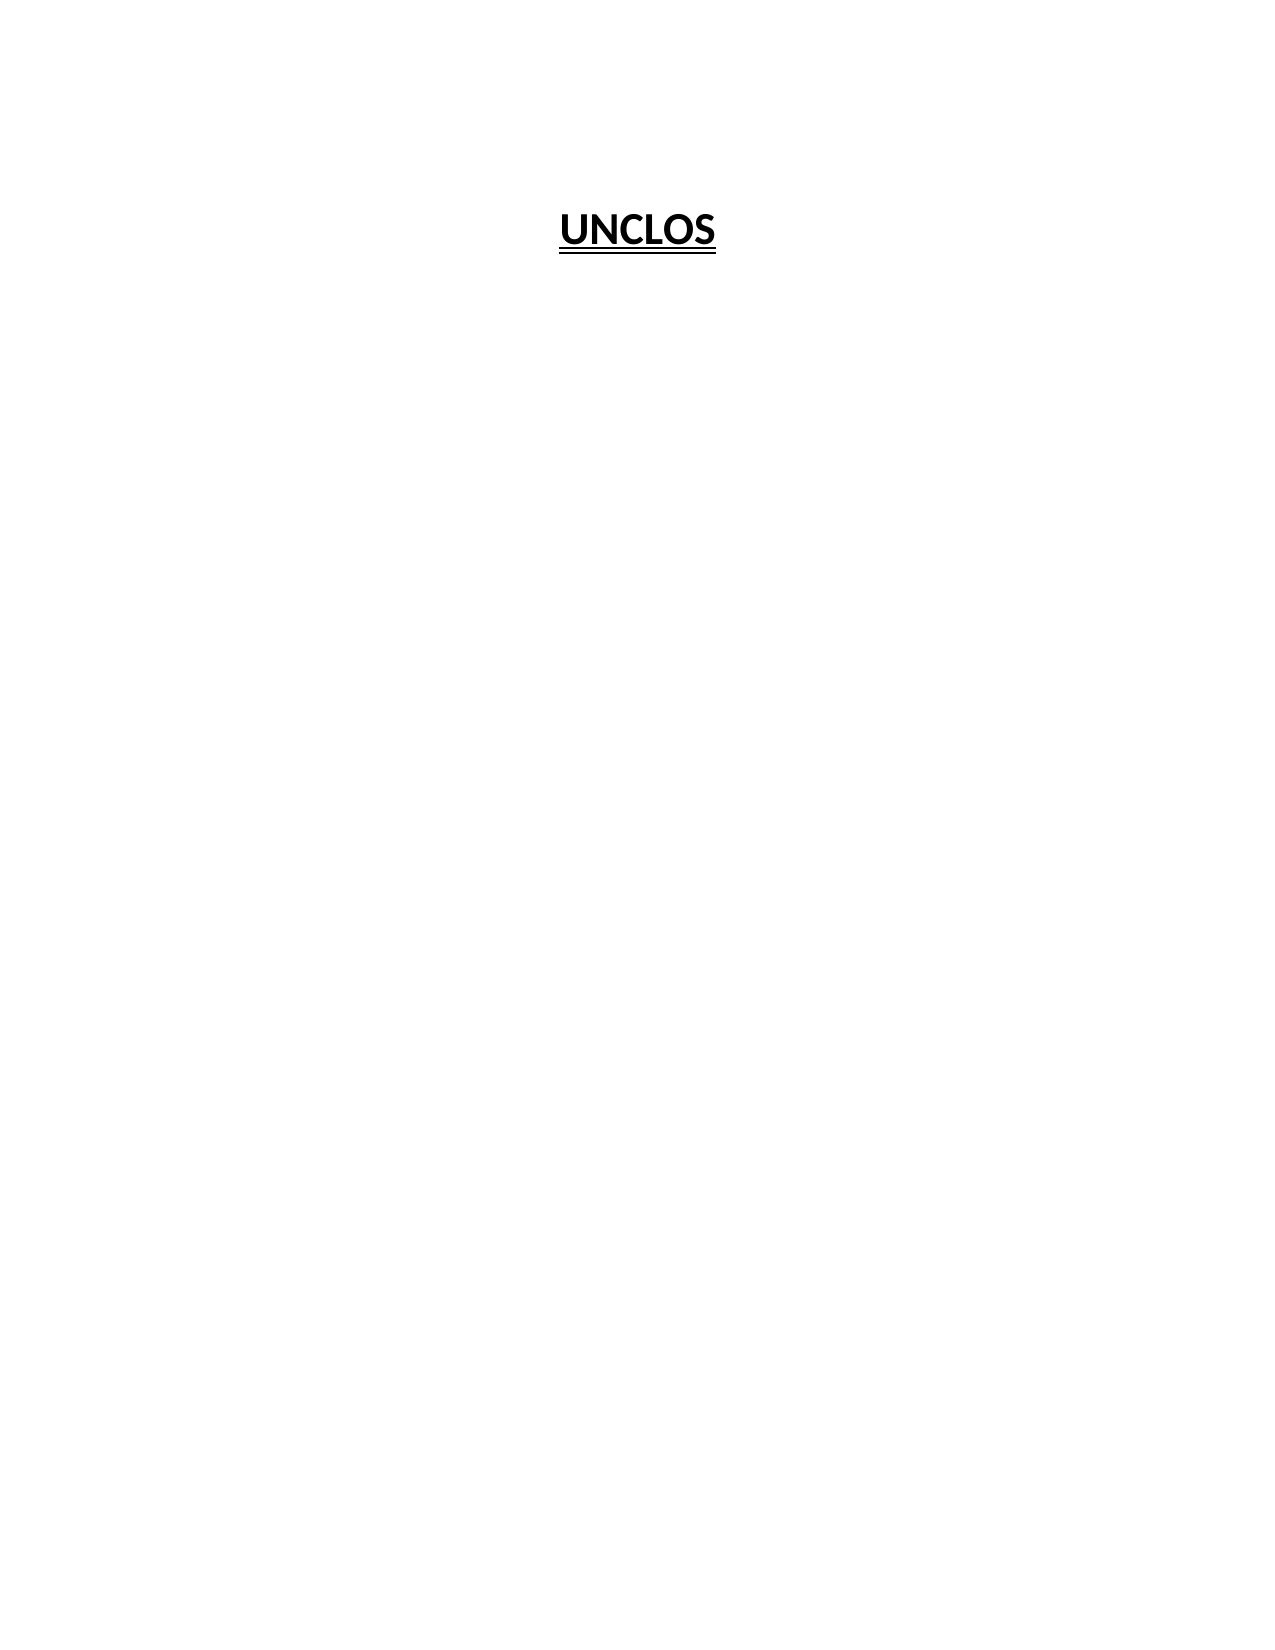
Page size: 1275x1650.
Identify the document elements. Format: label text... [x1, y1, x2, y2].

subtitle UNCLOS [150, 200, 1125, 256]
